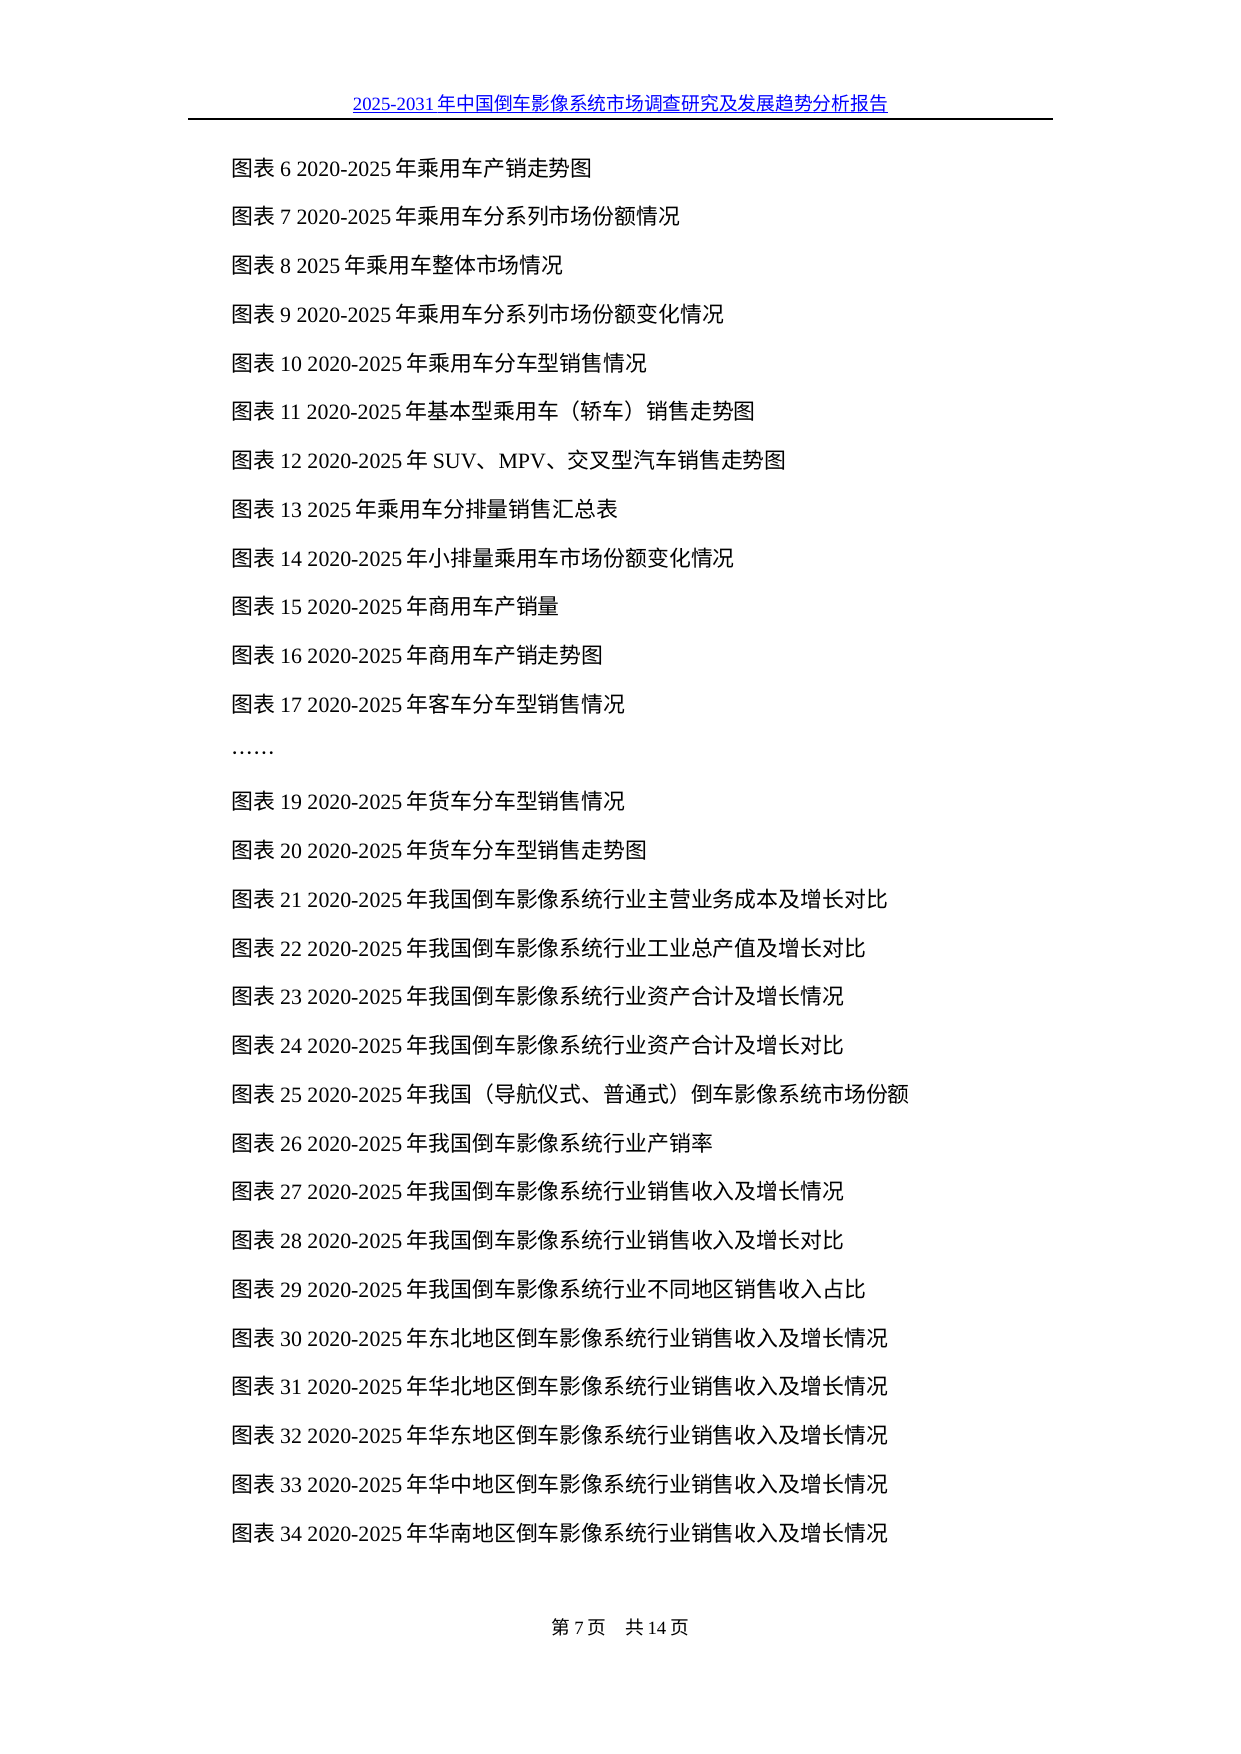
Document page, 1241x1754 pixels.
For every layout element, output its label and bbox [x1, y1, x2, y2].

text [187, 150, 1053, 1548]
